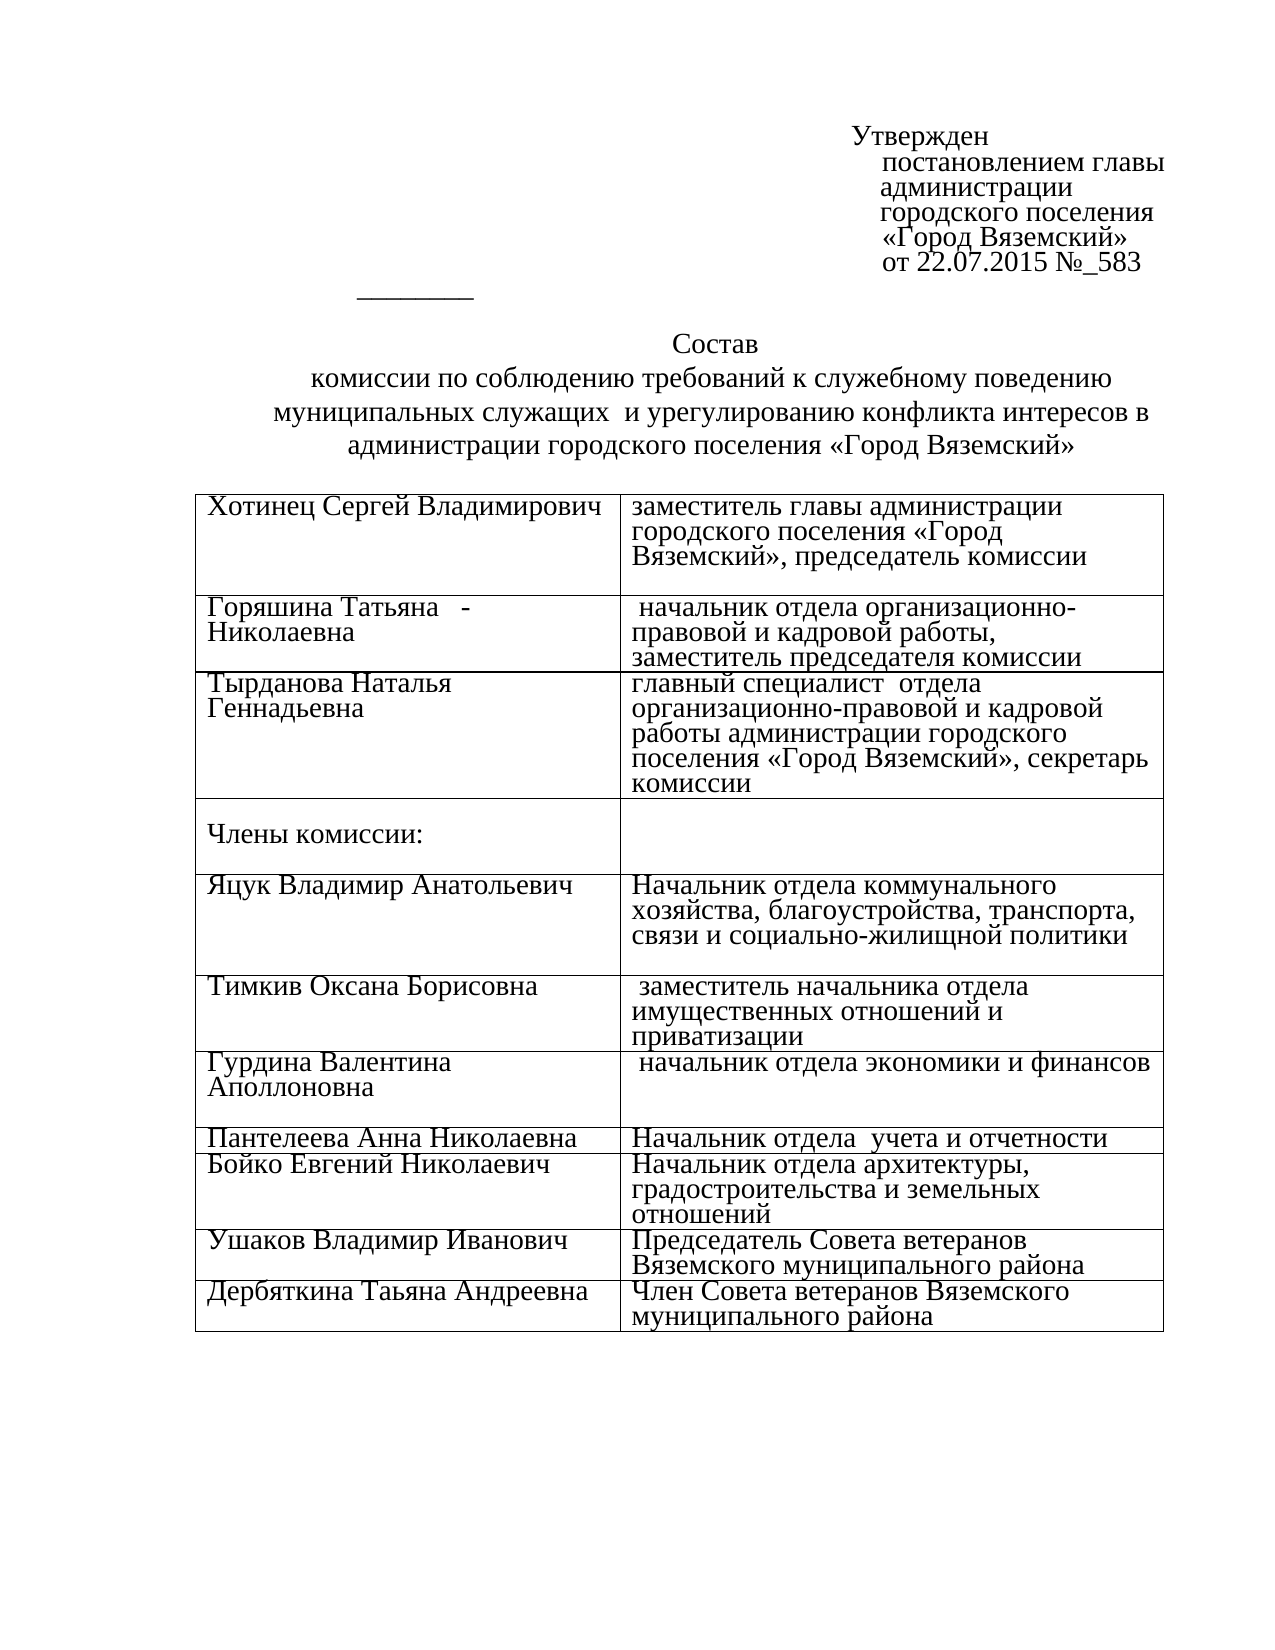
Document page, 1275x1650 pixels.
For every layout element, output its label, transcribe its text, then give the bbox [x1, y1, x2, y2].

table_header Хотинец Сергей Владимирович [196, 495, 620, 595]
table_cell начальник отдела организационно-правовой и кадровой работы, заместитель председателя комиссии [621, 596, 1163, 671]
table_cell Члены комиссии: [196, 799, 620, 873]
table_cell начальник отдела экономики и финансов [621, 1052, 1163, 1127]
table_cell главный специалист отдела организационно-правовой и кадровой работы администрации городского поселения «Город Вяземский», секретарь комиссии [621, 673, 1163, 797]
table_cell Яцук Владимир Анатольевич [196, 875, 620, 974]
table_cell Председатель Совета ветеранов Вяземского муниципального района [621, 1230, 1163, 1280]
text «Город Вяземский» [357, 227, 1216, 252]
table_cell [621, 799, 1163, 873]
text администрации [357, 177, 1216, 202]
table_cell Начальник отдела коммунального хозяйства, благоустройства, транспорта, связи и социально-жилищной политики [621, 875, 1163, 974]
table_cell Начальник отдела учета и отчетности [621, 1128, 1163, 1153]
table_header заместитель главы администрации городского поселения «Город Вяземский», председатель комиссии [621, 495, 1163, 595]
table_cell Ушаков Владимир Иванович [196, 1230, 620, 1280]
text городского поселения [357, 202, 1216, 227]
table_cell Дербяткина Таьяна Андреевна [196, 1281, 620, 1331]
table_cell Начальник отдела архитектуры, градостроительства и земельных отношений [621, 1154, 1163, 1229]
text Утвержден [357, 118, 1216, 152]
table_cell Горяшина Татьяна - Николаевна [196, 596, 620, 671]
title Состав [207, 327, 1216, 360]
table_cell Гурдина Валентина Аполлоновна [196, 1052, 620, 1127]
table_cell Бойко Евгений Николаевич [196, 1154, 620, 1229]
text постановлением главы [357, 152, 1216, 177]
table_cell заместитель начальника отдела имущественных отношений и приватизации [621, 976, 1163, 1051]
table_cell Тимкив Оксана Борисовна [196, 976, 620, 1051]
title комиссии по соблюдению требований к служебному поведению муниципальных служащих и урегулированию конфликта интересов в администрации городского поселения «Город Вяземский» [207, 360, 1216, 461]
table_cell Пантелеева Анна Николаевна [196, 1128, 620, 1153]
text от 22.07.2015 №_583 ________ [357, 252, 1216, 302]
table_cell Тырданова Наталья Геннадьевна [196, 673, 620, 797]
table_cell Член Совета ветеранов Вяземского муниципального района [621, 1281, 1163, 1331]
